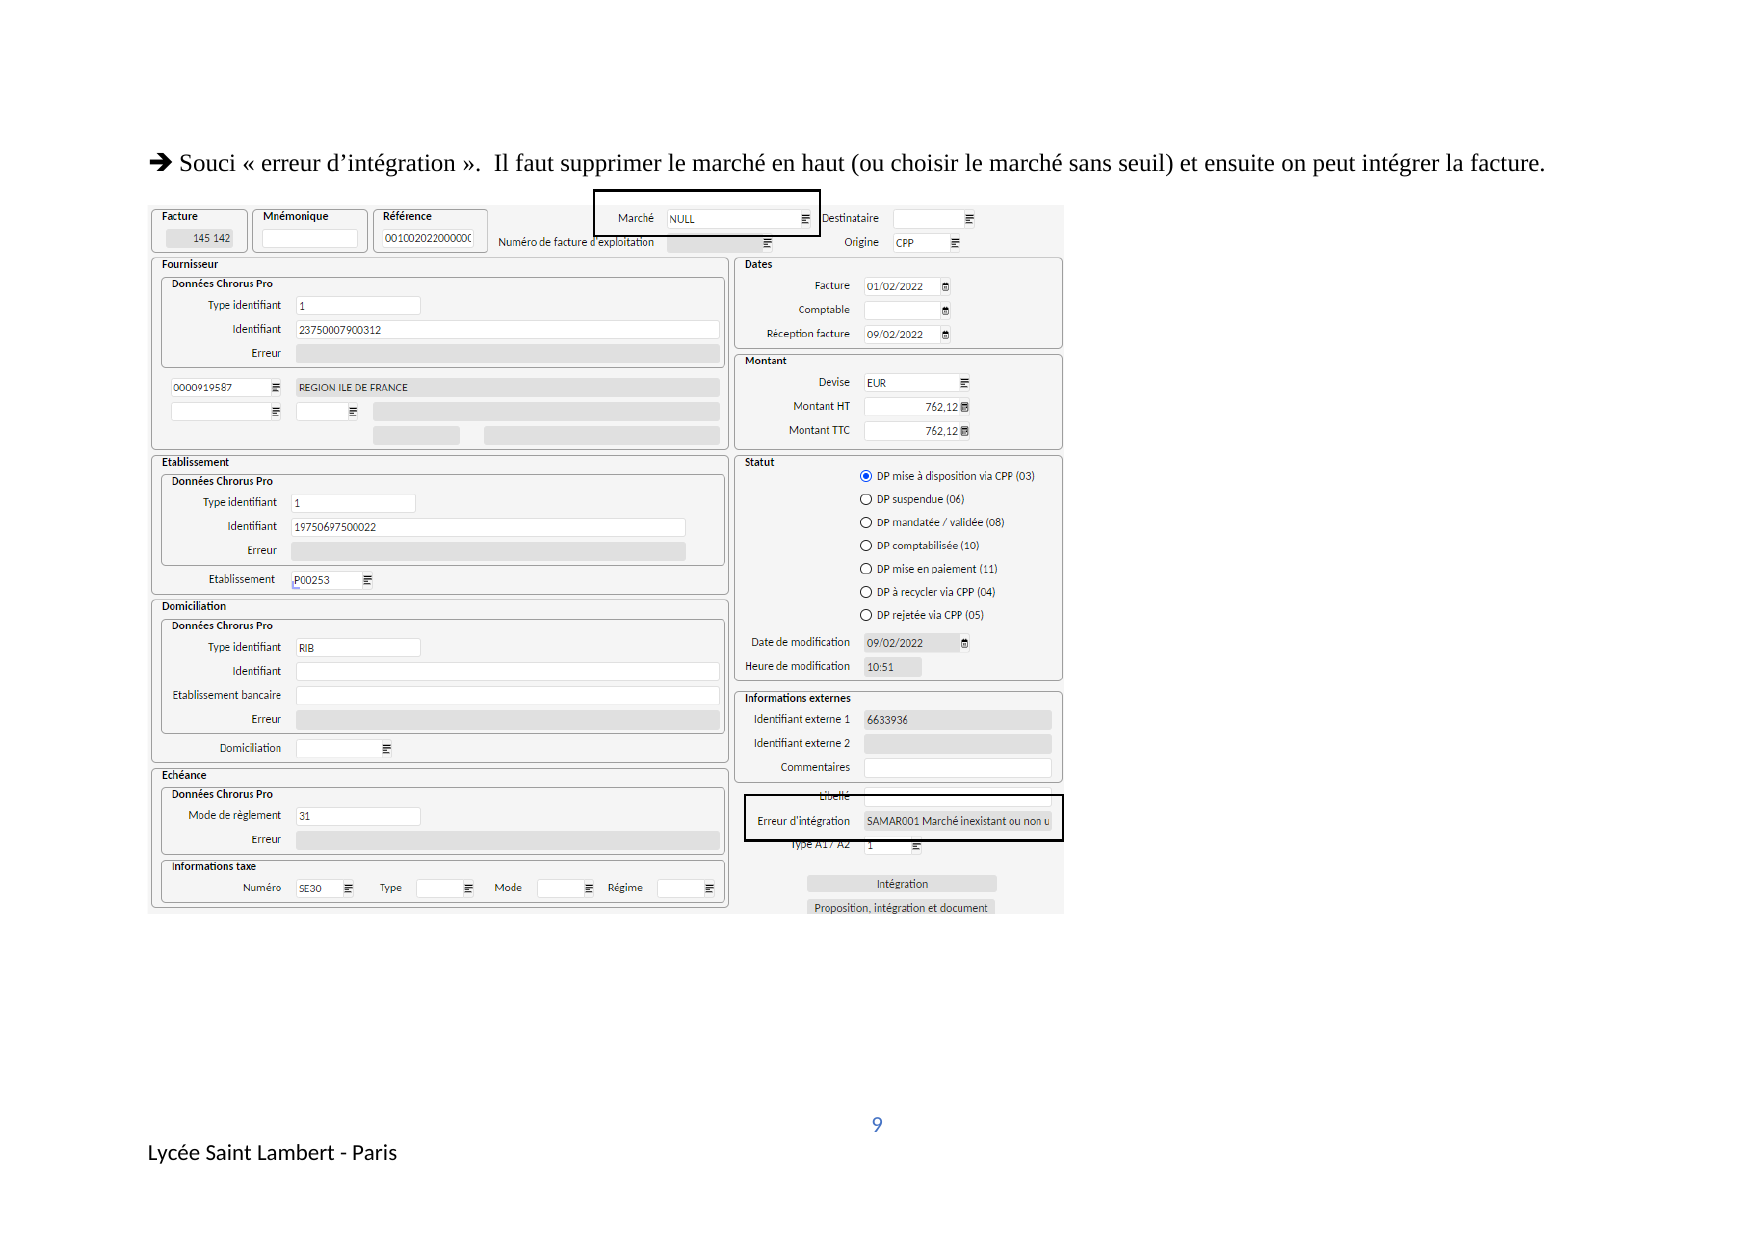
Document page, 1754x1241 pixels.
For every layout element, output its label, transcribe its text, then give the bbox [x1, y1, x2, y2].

picture [595, 205, 819, 235]
text Souci « erreur d’intégration ». Il faut supprimer le marché en haut (ou choisir le marché sans seuil) et ensuite on peut intégrer la facture. [148, 148, 1606, 176]
picture [147, 205, 1064, 915]
picture [746, 796, 1062, 839]
